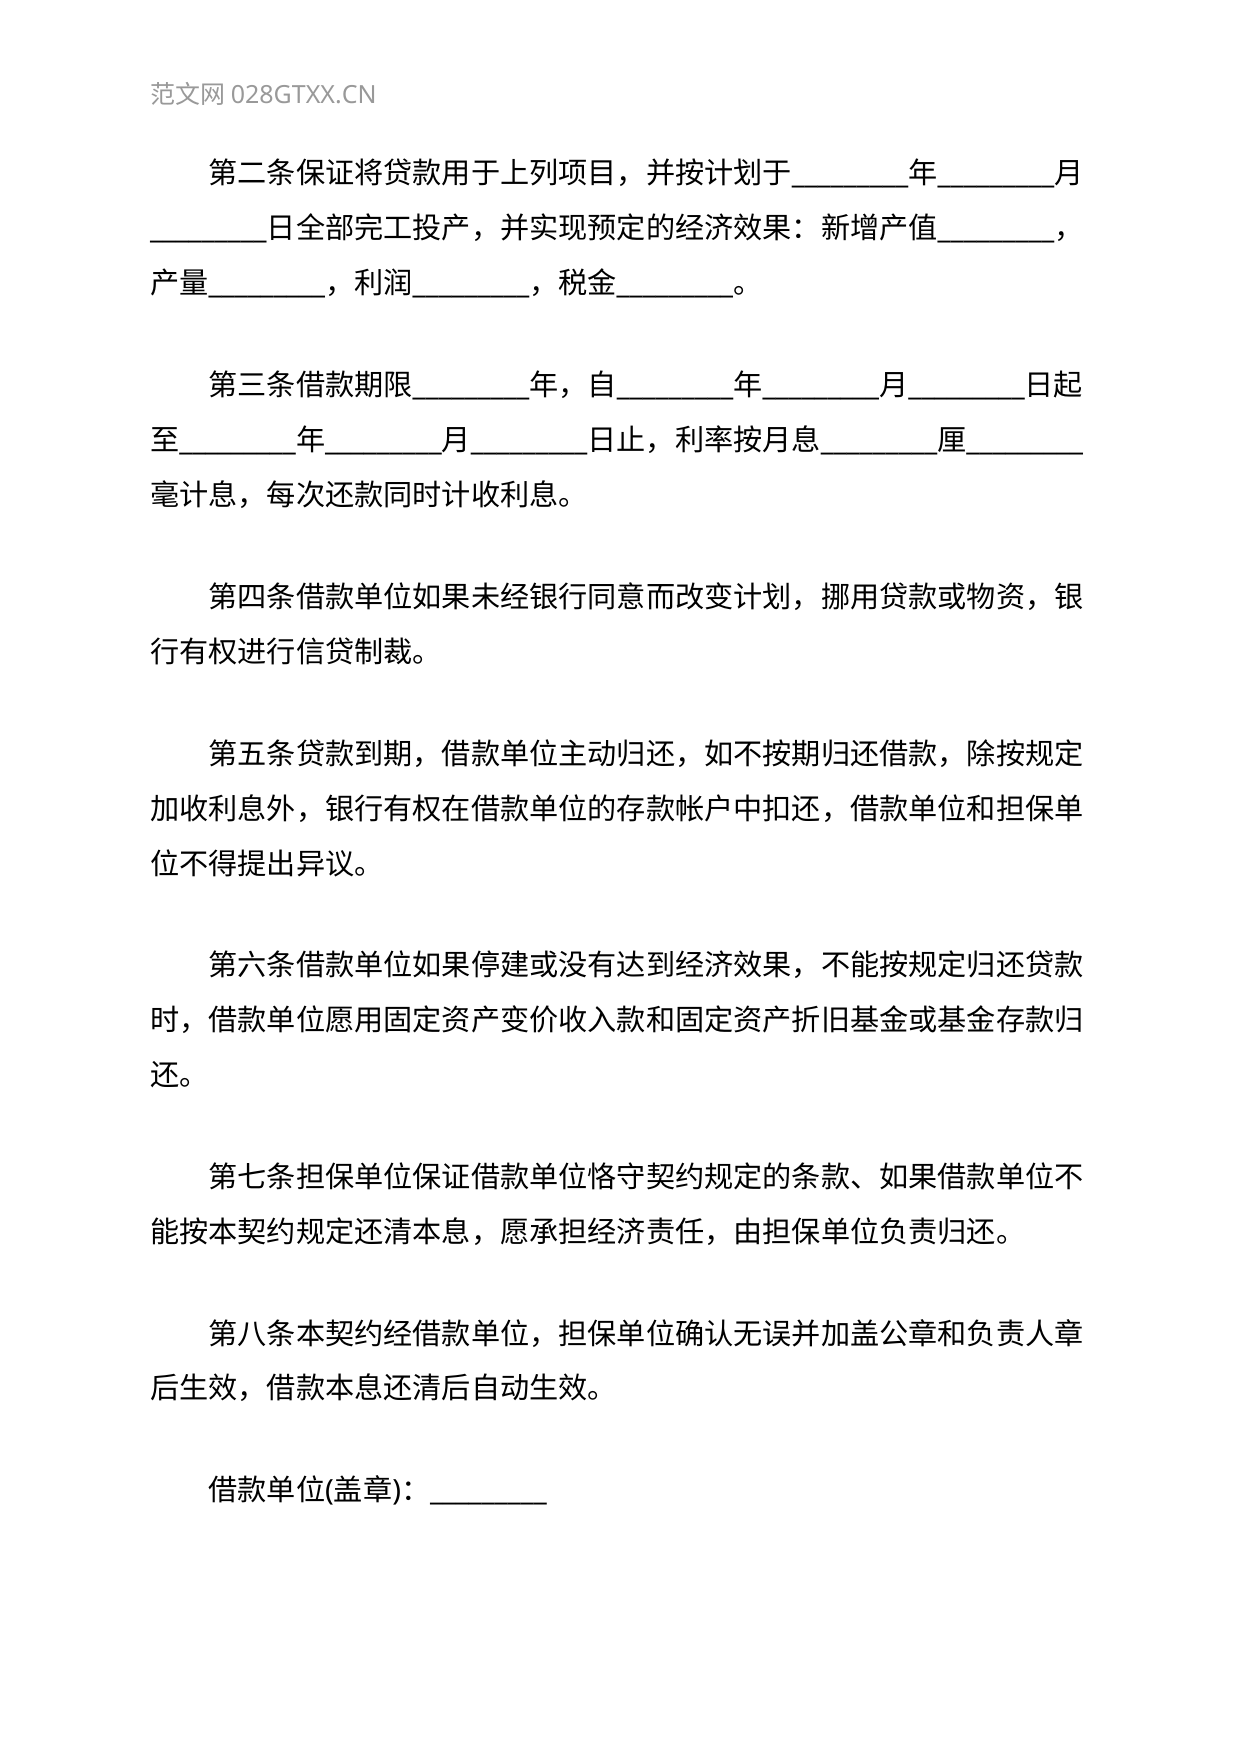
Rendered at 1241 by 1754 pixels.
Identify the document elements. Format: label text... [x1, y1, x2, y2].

text 第四条借款单位如果未经银行同意而改变计划，挪用贷款或物资，银行有权进行信贷制裁。 [150, 574, 1090, 671]
text 第二条保证将贷款用于上列项目，并按计划于_________年_________月_________日全部完工投产，并实现预定的经济效果：新增产值_________，产量_________，利润_________，税金_________。 [150, 150, 1090, 302]
text 第八条本契约经借款单位，担保单位确认无误并加盖公章和负责人章后生效，借款本息还清后自动生效。 [150, 1310, 1090, 1407]
text 借款单位(盖章)：_________ [150, 1467, 1090, 1509]
text 第七条担保单位保证借款单位恪守契约规定的条款、如果借款单位不能按本契约规定还清本息，愿承担经济责任，由担保单位负责归还。 [150, 1153, 1090, 1251]
text 第五条贷款到期，借款单位主动归还，如不按期归还借款，除按规定加收利息外，银行有权在借款单位的存款帐户中扣还，借款单位和担保单位不得提出异议。 [150, 730, 1090, 882]
text 第六条借款单位如果停建或没有达到经济效果，不能按规定归还贷款时，借款单位愿用固定资产变价收入款和固定资产折旧基金或基金存款归还。 [150, 942, 1090, 1094]
text 第三条借款期限_________年，自_________年_________月_________日起至_________年_________月_________日止，利率按月息_________厘_________毫计息，每次还款同时计收利息。 [150, 362, 1090, 514]
